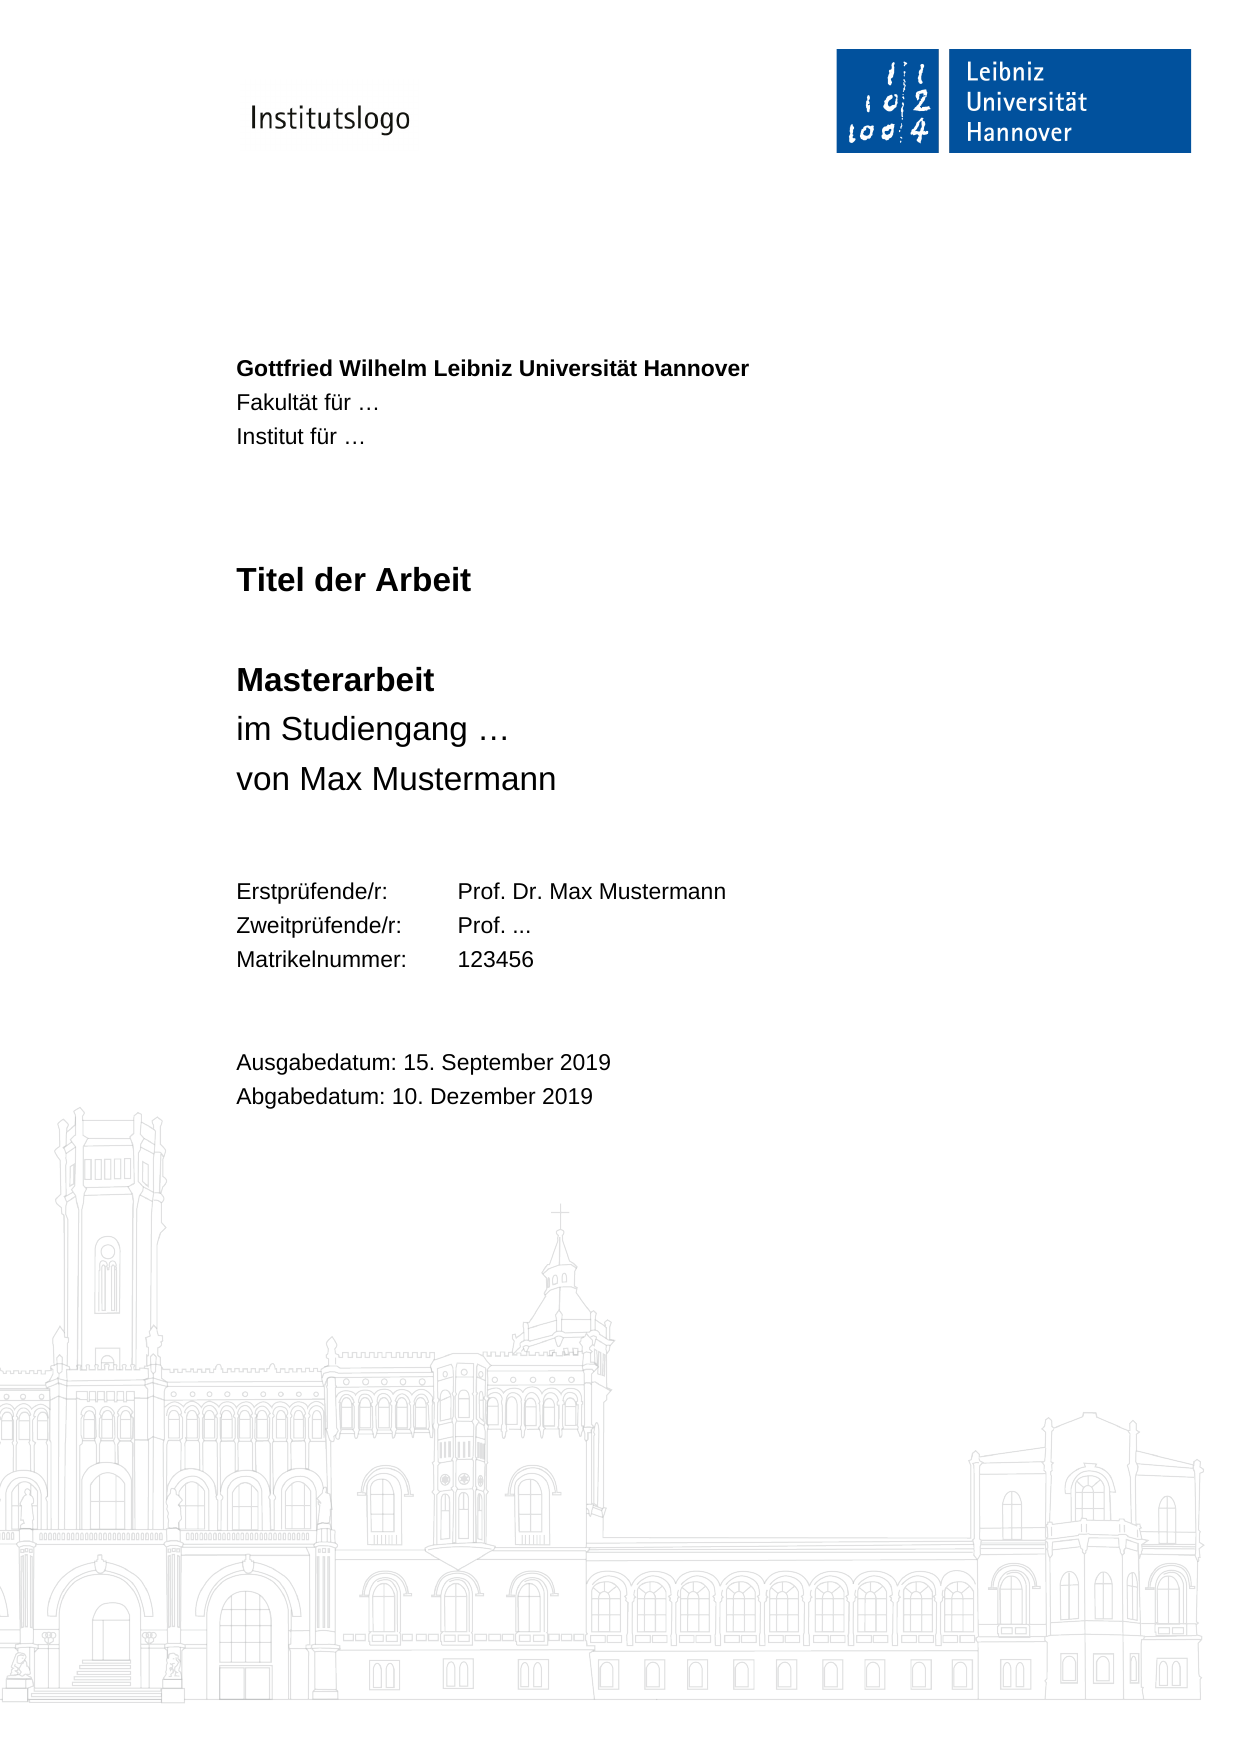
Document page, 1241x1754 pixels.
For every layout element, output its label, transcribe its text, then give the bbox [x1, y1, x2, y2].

picture [0, 1013, 1241, 1754]
text Abgabedatum: 10. Dezember 2019 [236, 1083, 1092, 1109]
text im Studiengang … [236, 709, 1092, 748]
picture [836, 49, 1192, 153]
text Zweitprüfende/r: Prof. ... [236, 912, 1092, 938]
text Erstprüfende/r: Prof. Dr. Max Mustermann [236, 878, 1092, 904]
text Ausgabedatum: 15. September 2019 [236, 1048, 1092, 1075]
text Fakultät für … [236, 389, 1092, 415]
text Titel der Arbeit [236, 560, 1092, 598]
text von Max Mustermann [236, 759, 1092, 798]
text Institut für … [236, 423, 1092, 449]
text Matrikelnummer: 123456 [236, 946, 1092, 972]
text Masterarbeit [236, 659, 1092, 698]
picture [240, 79, 419, 151]
text Gottfried Wilhelm Leibniz Universität Hannover [236, 355, 1092, 381]
